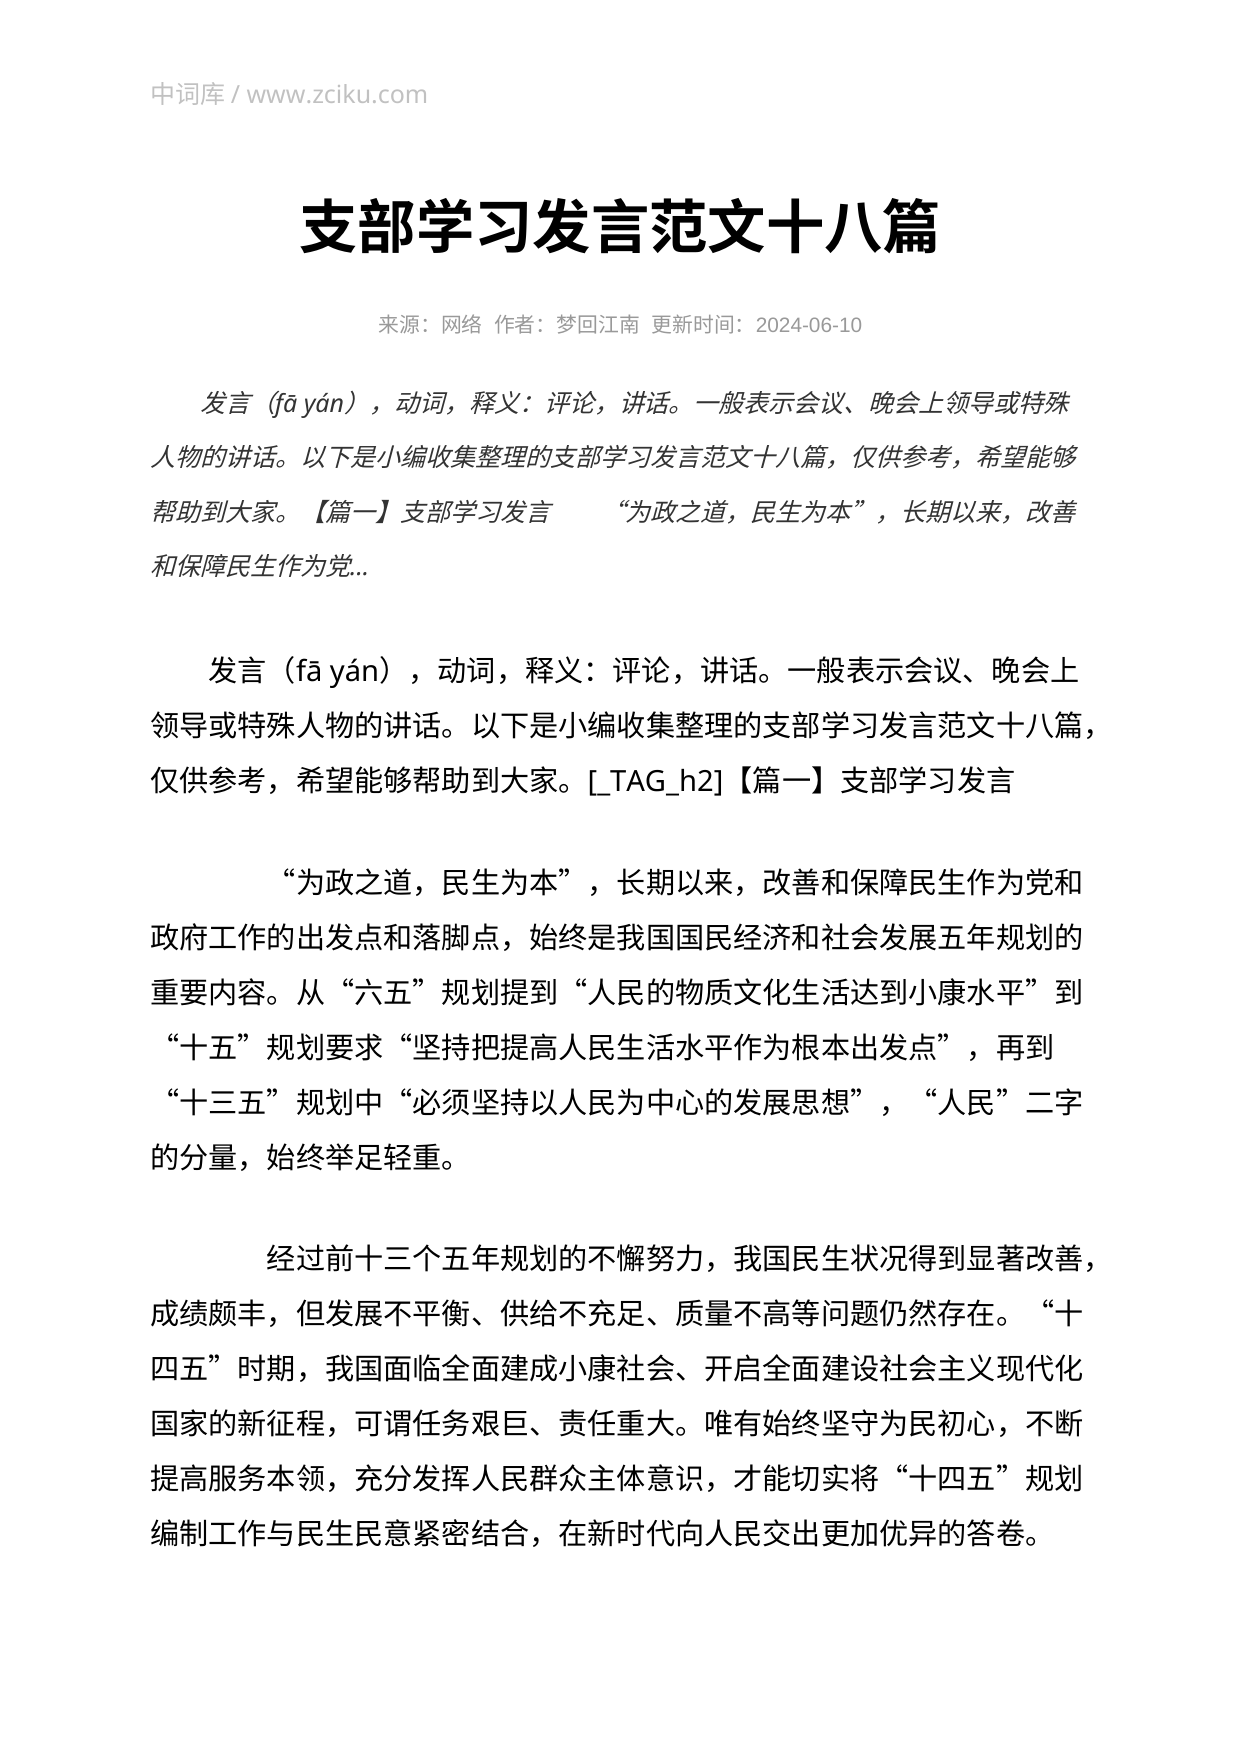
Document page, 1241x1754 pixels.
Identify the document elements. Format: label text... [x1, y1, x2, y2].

text 发言（fā yán），动词，释义：评论，讲话。一般表示会议、晚会上领导或特殊人物的讲话。以下是小编收集整理的支部学习发言范文十八篇，仅供参考，希望能够帮助到大家。[_TAG_h2]【篇一】支部学习发言 [150, 648, 1090, 800]
text “为政之道，民生为本”，长期以来，改善和保障民生作为党和政府工作的出发点和落脚点，始终是我国国民经济和社会发展五年规划的重要内容。从“六五”规划提到“人民的物质文化生活达到小康水平”到“十五”规划要求“坚持把提高人民生活水平作为根本出发点”，再到“十三五”规划中“必须坚持以人民为中心的发展思想”，“人民”二字的分量，始终举足轻重。 [150, 860, 1090, 1176]
text 发言（fā yán），动词，释义：评论，讲话。一般表示会议、晚会上领导或特殊人物的讲话。以下是小编收集整理的支部学习发言范文十八篇，仅供参考，希望能够帮助到大家。【篇一】支部学习发言 “为政之道，民生为本”，长期以来，改善和保障民生作为党... [150, 383, 1090, 583]
subtitle 支部学习发言范文十八篇 [150, 181, 1090, 266]
text 经过前十三个五年规划的不懈努力，我国民生状况得到显著改善，成绩颇丰，但发展不平衡、供给不充足、质量不高等问题仍然存在。“十四五”时期，我国面临全面建成小康社会、开启全面建设社会主义现代化国家的新征程，可谓任务艰巨、责任重大。唯有始终坚守为民初心，不断提高服务本领，充分发挥人民群众主体意识，才能切实将“十四五”规划编制工作与民生民意紧密结合，在新时代向人民交出更加优异的答卷。 [150, 1236, 1090, 1553]
text 来源：网络 作者：梦回江南 更新时间：2024-06-10 [150, 313, 1090, 337]
